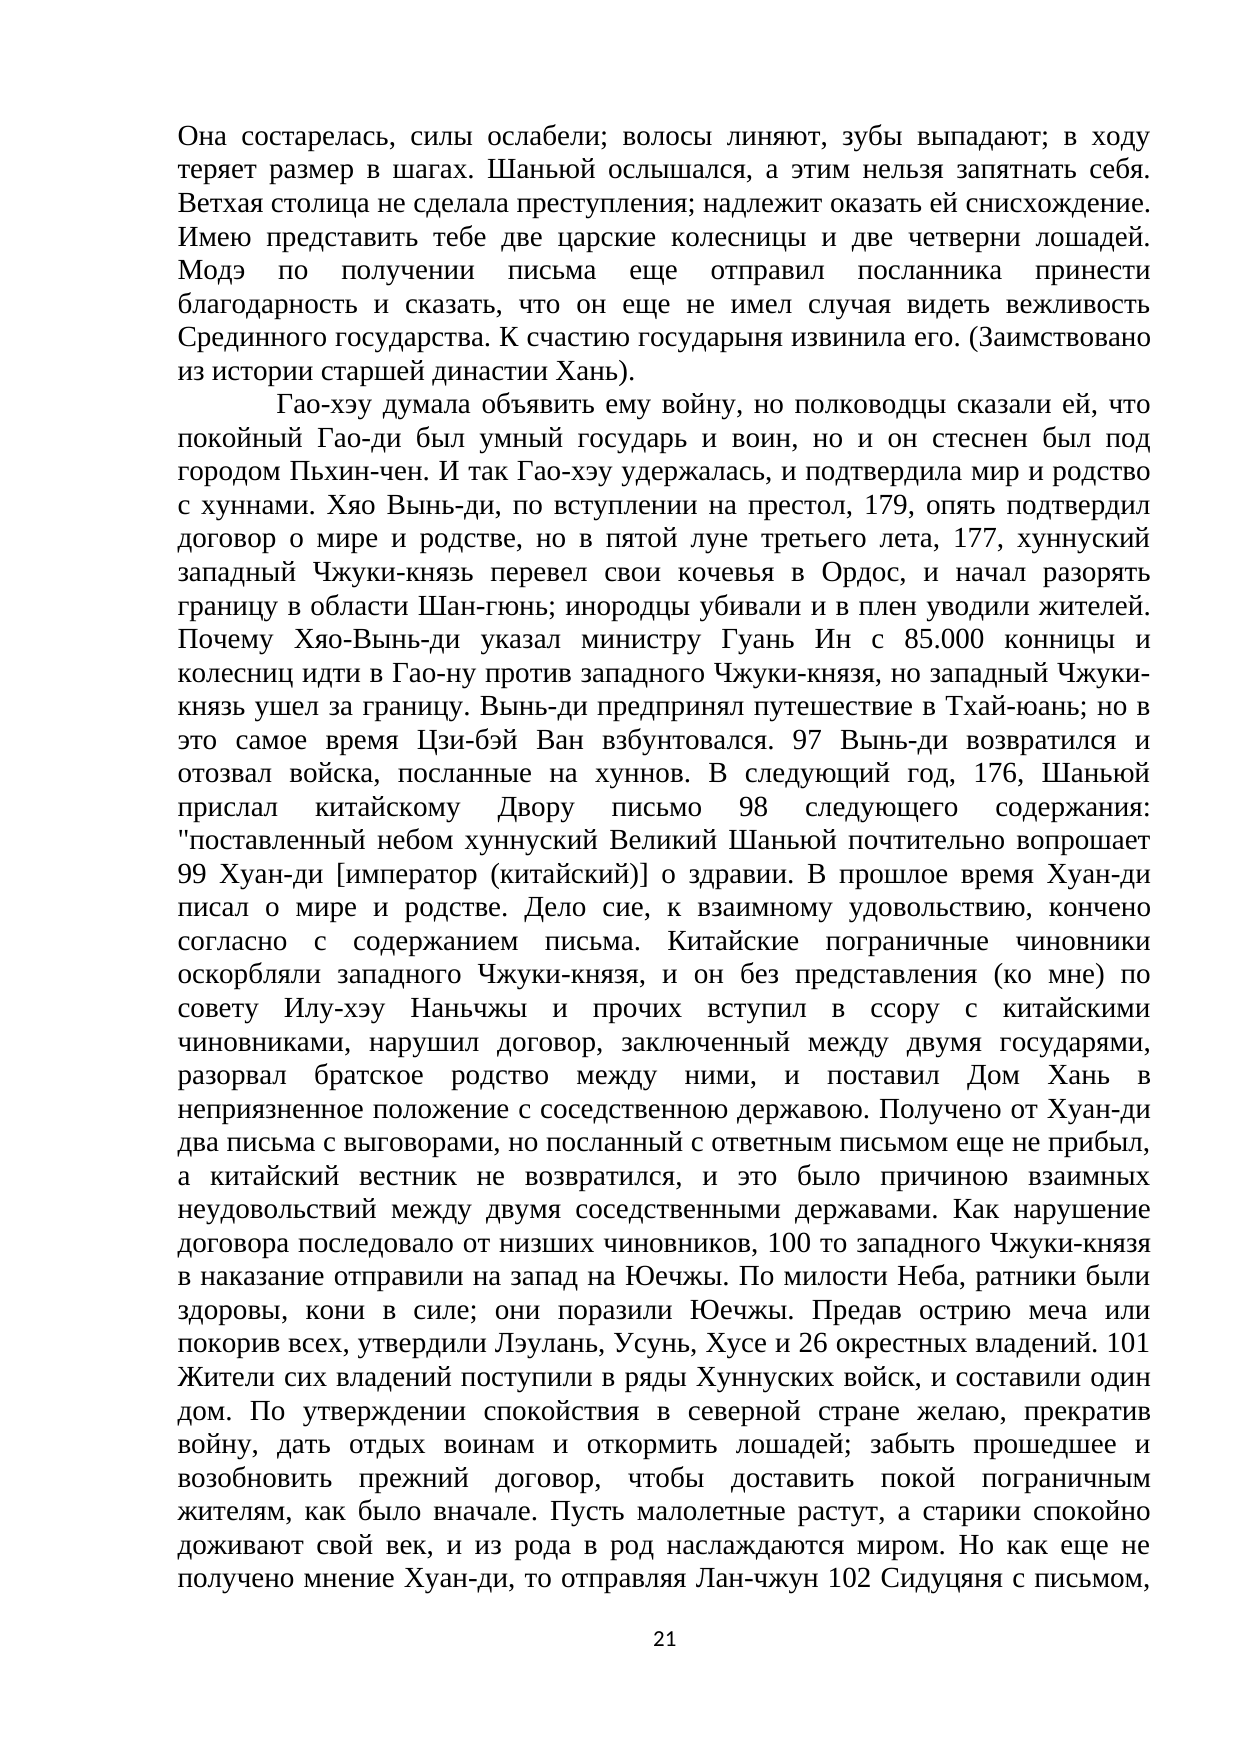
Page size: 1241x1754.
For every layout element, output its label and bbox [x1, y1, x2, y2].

text [177, 386, 1152, 1594]
text [177, 118, 1152, 386]
